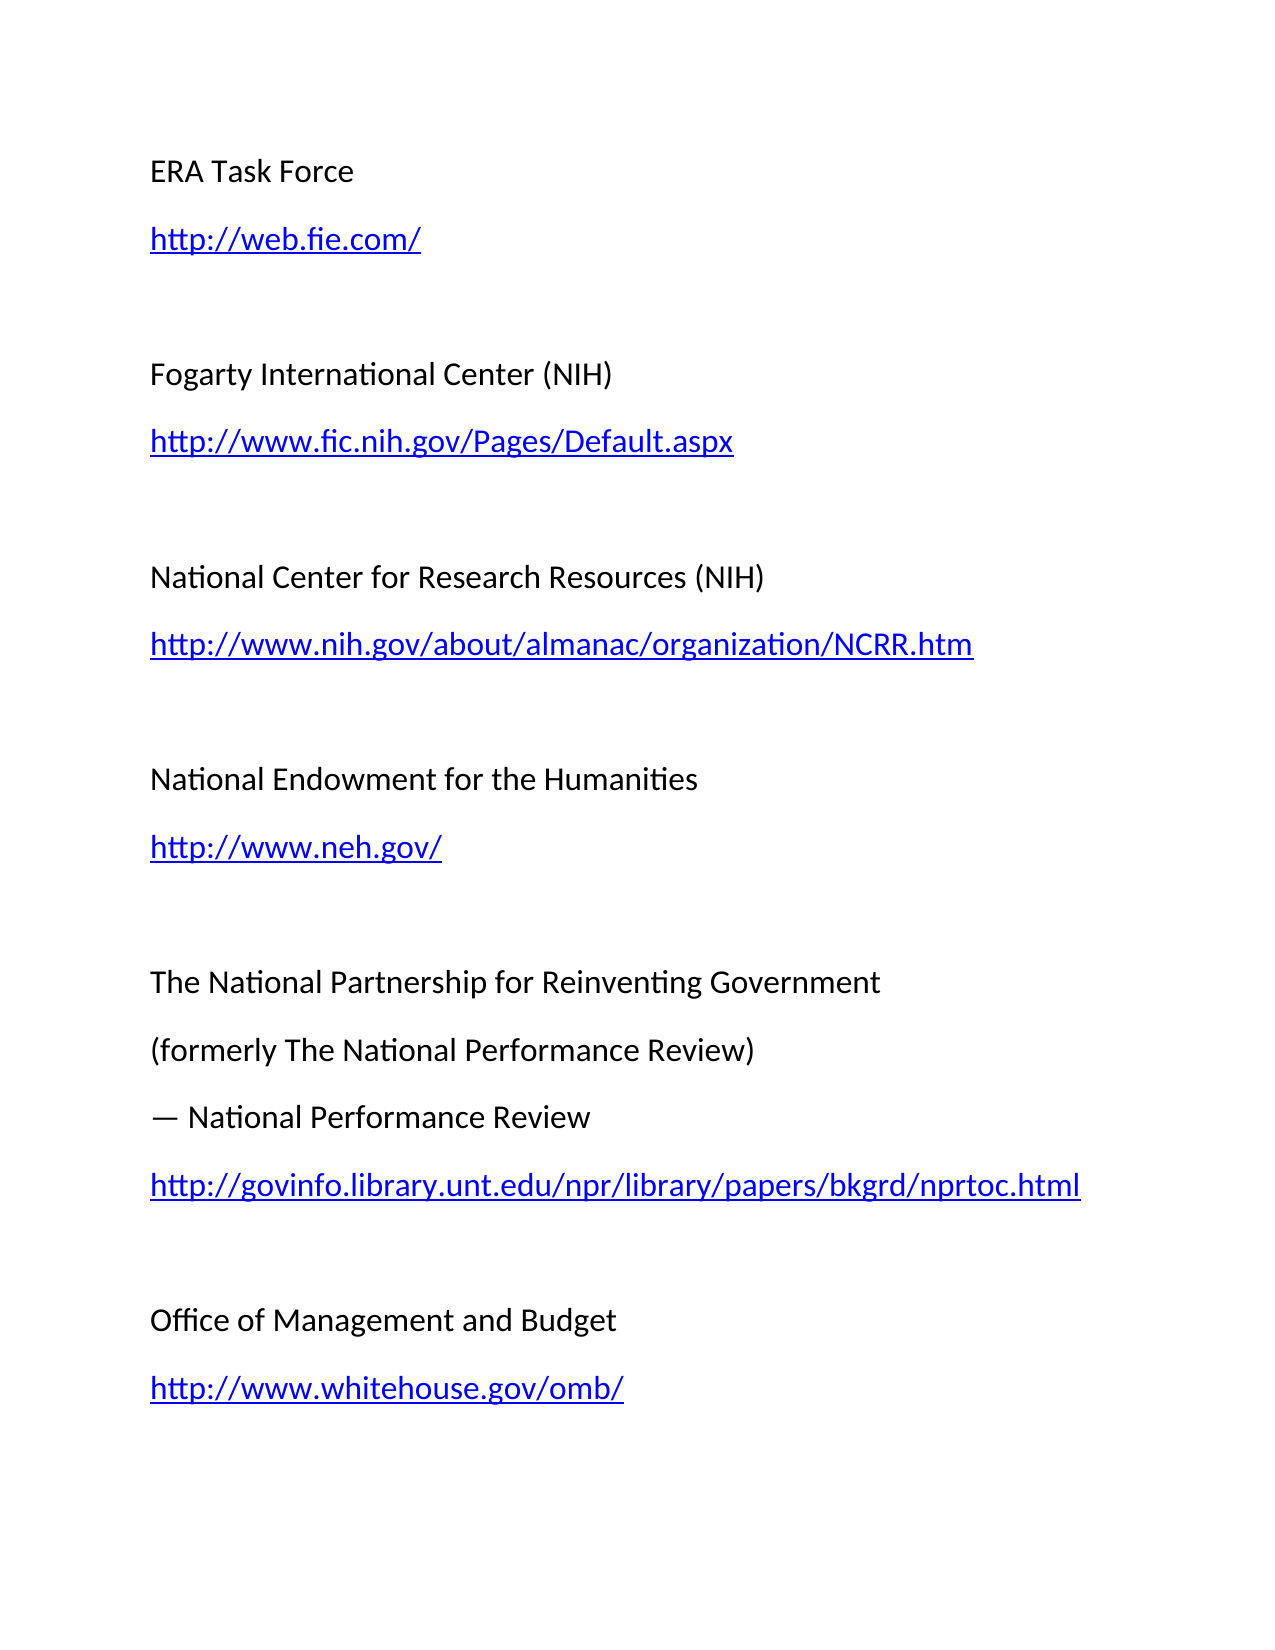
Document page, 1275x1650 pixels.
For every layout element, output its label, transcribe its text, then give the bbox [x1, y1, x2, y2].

text http://www.fic.nih.gov/Pages/Default.aspx [150, 420, 1125, 461]
text http://www.neh.gov/ [150, 826, 1125, 867]
text http://www.whitehouse.gov/omb/ [150, 1367, 1125, 1408]
text http://www.nih.gov/about/almanac/organization/NCRR.htm [150, 623, 1125, 664]
text National Endowment for the Humanities [150, 758, 1125, 799]
text Office of Management and Budget [150, 1299, 1125, 1340]
text http://govinfo.library.unt.edu/npr/library/papers/bkgrd/nprtoc.html [150, 1164, 1125, 1205]
text The National Partnership for Reinventing Government [150, 961, 1125, 1002]
text — National Performance Review [150, 1096, 1125, 1137]
text (formerly The National Performance Review) [150, 1029, 1125, 1069]
text http://web.fie.com/ [150, 218, 1125, 258]
text National Center for Research Resources (NIH) [150, 556, 1125, 596]
text Fogarty International Center (NIH) [150, 353, 1125, 393]
text ERA Task Force [150, 150, 1125, 191]
